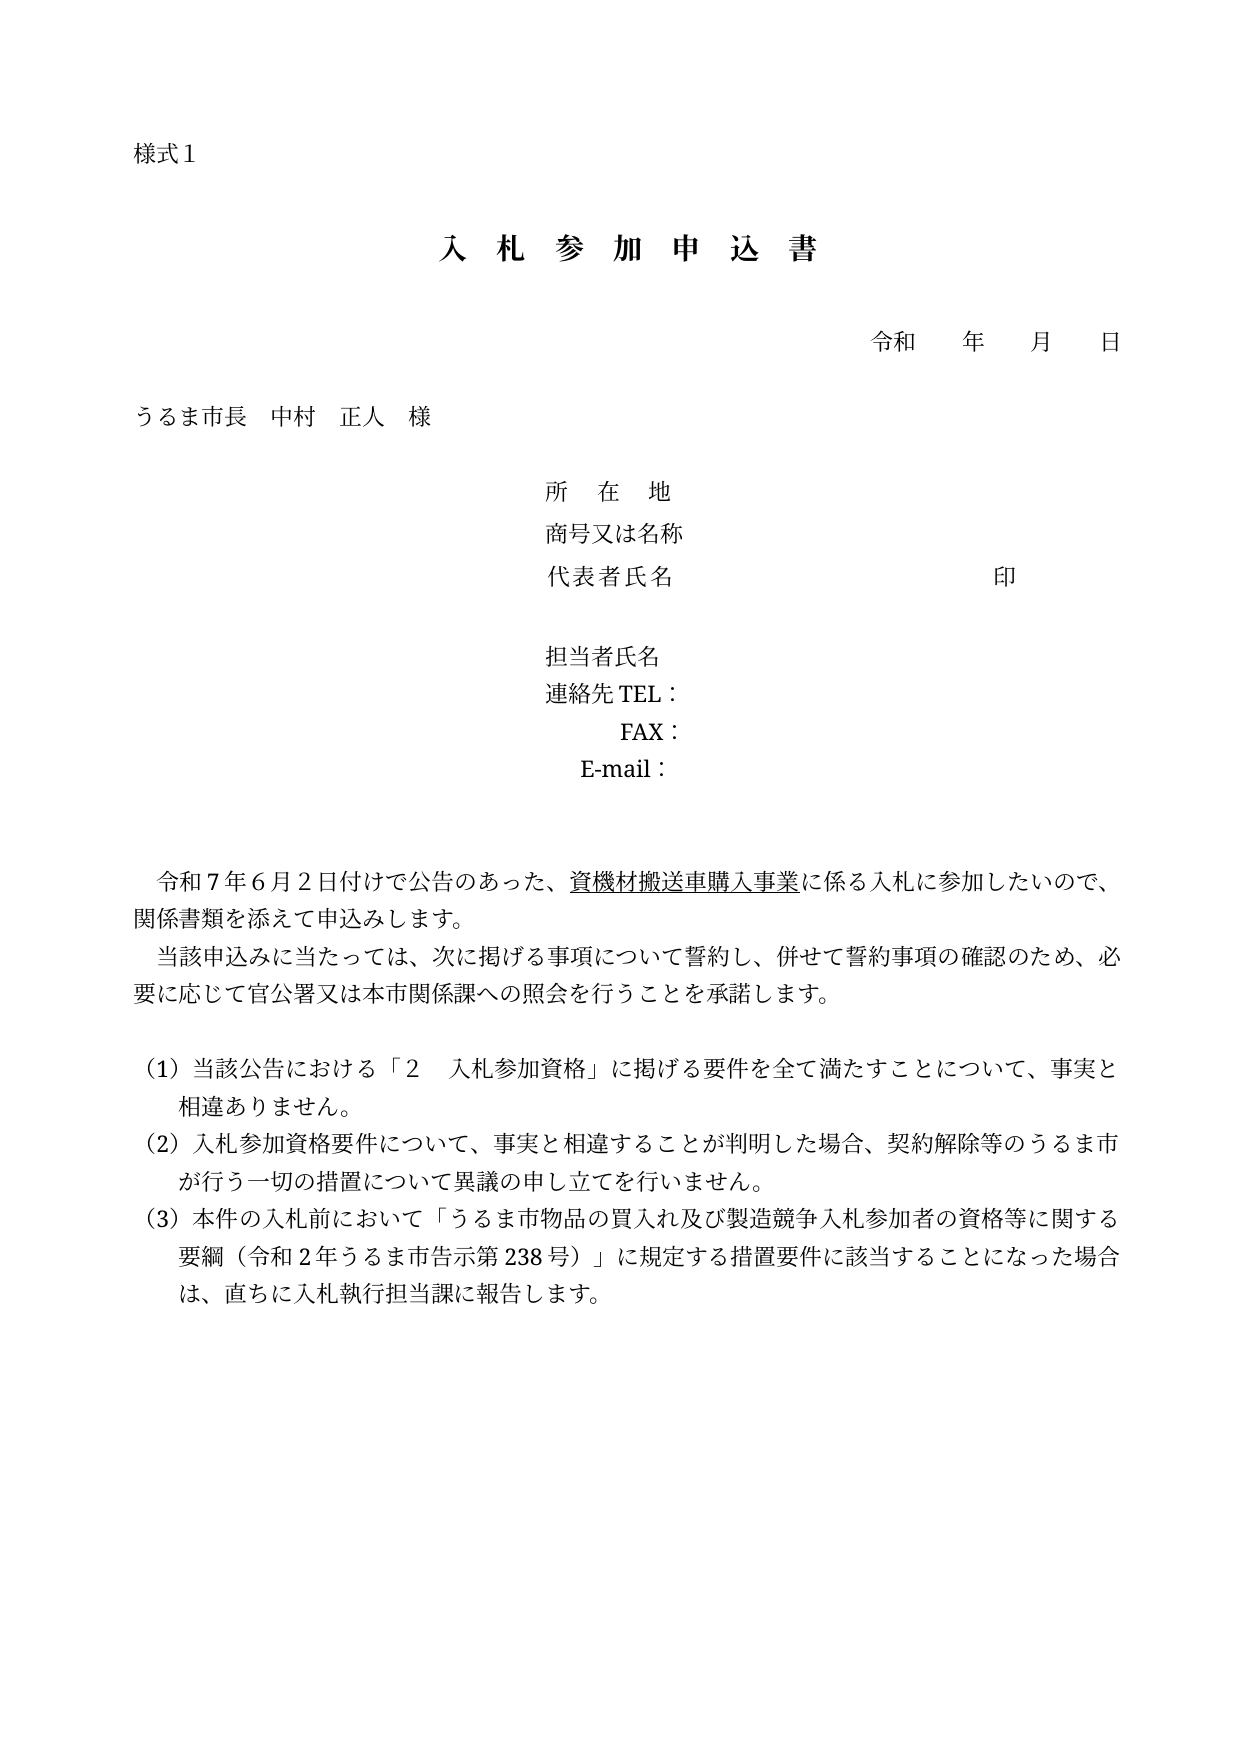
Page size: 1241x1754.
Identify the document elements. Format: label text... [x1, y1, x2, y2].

text FAX： [133, 711, 1122, 749]
text 令和 年 月 日 [133, 322, 1122, 359]
text 商号又は名称 [133, 514, 1122, 552]
text （1）当該公告における「２ 入札参加資格」に掲げる要件を全て満たすことについて、事実と相違ありません。 [133, 1049, 1122, 1124]
text 所 在 地 [133, 472, 1122, 509]
text 担当者氏名 [133, 636, 1122, 674]
text 連絡先TEL： [133, 674, 1122, 711]
text 様式１ [133, 134, 1122, 172]
text （3）本件の入札前において「うるま市物品の買入れ及び製造競争入札参加者の資格等に関する要綱（令和2年うるま市告示第238号）」に規定する措置要件に該当することになった場合は、直ちに入札執行担当課に報告します。 [133, 1199, 1122, 1311]
text 当該申込みに当たっては、次に掲げる事項について誓約し、併せて誓約事項の確認のため、必要に応じて官公署又は本市関係課への照会を行うことを承諾します。 [133, 936, 1122, 1011]
text 令和7年６月２日付けで公告のあった、資機材搬送車購入事業に係る入札に参加したいので、関係書類を添えて申込みします。 [133, 861, 1122, 936]
text 代表者氏名 印 [133, 557, 1122, 594]
text （2）入札参加資格要件について、事実と相違することが判明した場合、契約解除等のうるま市が行う一切の措置について異議の申し立てを行いません。 [133, 1124, 1122, 1199]
text E-mail： [133, 749, 1122, 786]
text うるま市長 中村 正人 様 [133, 397, 1122, 434]
text 入 札 参 加 申 込 書 [133, 209, 1122, 284]
